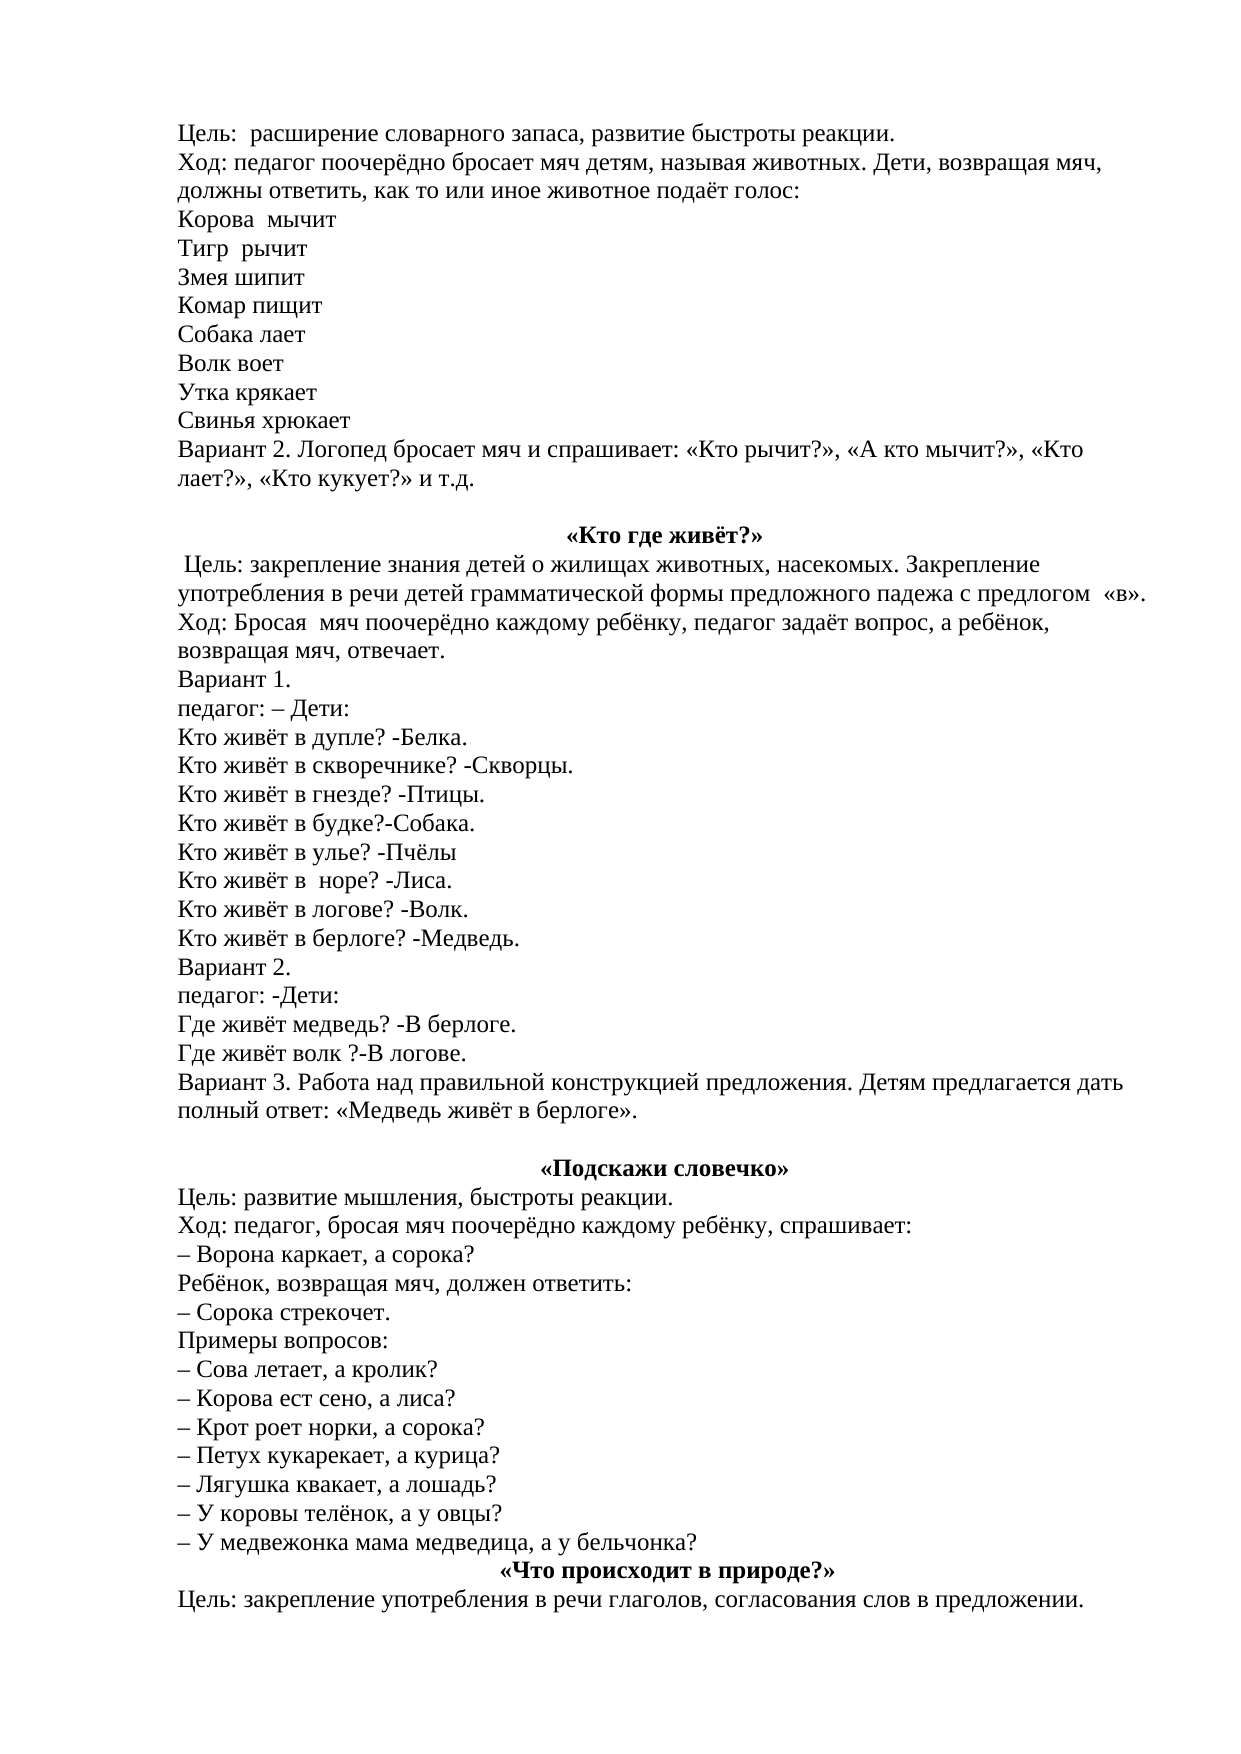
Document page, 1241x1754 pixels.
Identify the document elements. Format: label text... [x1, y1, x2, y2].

text Собака лает [177, 319, 1152, 348]
text Корова мычит [177, 204, 1152, 233]
text «Подскажи словечко» [177, 1153, 1152, 1182]
text – Крот роет норки, а сорока? [177, 1412, 1152, 1441]
text – Сорока стрекочет. [177, 1297, 1152, 1326]
text Цель: расширение словарного запаса, развитие быстроты реакции. [177, 118, 1152, 147]
text Вариант 3. Работа над правильной конструкцией предложения. Детям предлагается дать полный ответ: «Медведь живёт в берлоге». [177, 1067, 1152, 1124]
text Ход: педагог поочерёдно бросает мяч детям, называя животных. Дети, возвращая мяч, должны ответить, как то или иное животное подаёт голос: [177, 147, 1152, 204]
text Где живёт волк ?-В логове. [177, 1038, 1152, 1067]
text Ход: педагог, бросая мяч поочерёдно каждому ребёнку, спрашивает: [177, 1211, 1152, 1239]
text – Ворона каркает, а сорока? [177, 1239, 1152, 1268]
text – У медвежонка мама медведица, а у бельчонка? [177, 1527, 1152, 1556]
text Ход: Бросая мяч поочерёдно каждому ребёнку, педагог задаёт вопрос, а ребёнок, возвращая мяч, отвечает. [177, 607, 1152, 664]
text Кто живёт в улье? -Пчёлы [177, 837, 1152, 866]
text Кто живёт в берлоге? -Медведь. [177, 923, 1152, 952]
text Змея шипит [177, 262, 1152, 291]
text Кто живёт в дупле? -Белка. [177, 722, 1152, 751]
text Цель: развитие мышления, быстроты реакции. [177, 1182, 1152, 1211]
text «Что происходит в природе?» [177, 1556, 1152, 1584]
text – Лягушка квакает, а лошадь? [177, 1469, 1152, 1498]
text Где живёт медведь? -В берлоге. [177, 1009, 1152, 1038]
text Цель: закрепление употребления в речи глаголов, согласования слов в предложении. [177, 1584, 1152, 1613]
text педагог: – Дети: [177, 693, 1152, 722]
text – Петух кукарекает, а курица? [177, 1441, 1152, 1469]
text Вариант 1. [177, 664, 1152, 693]
text Кто живёт в гнезде? -Птицы. [177, 779, 1152, 808]
text – Сова летает, а кролик? [177, 1354, 1152, 1383]
text Кто живёт в норе? -Лиса. [177, 866, 1152, 894]
text – У коровы телёнок, а у овцы? [177, 1498, 1152, 1527]
text Тигр рычит [177, 233, 1152, 262]
text Кто живёт в скворечнике? -Скворцы. [177, 751, 1152, 779]
text Свинья хрюкает [177, 406, 1152, 434]
text Примеры вопросов: [177, 1326, 1152, 1354]
text Вариант 2. [177, 952, 1152, 981]
text Утка крякает [177, 377, 1152, 406]
text Цель: закрепление знания детей о жилищах животных, насекомых. Закрепление употребления в речи детей грамматической формы предложного падежа с предлогом «в». [177, 549, 1152, 607]
text «Кто где живёт?» [177, 521, 1152, 549]
text Комар пищит [177, 291, 1152, 319]
text Кто живёт в будке?-Собака. [177, 808, 1152, 837]
text Вариант 2. Логопед бросает мяч и спрашивает: «Кто рычит?», «А кто мычит?», «Кто лает?», «Кто кукует?» и т.д. [177, 434, 1152, 492]
text – Корова ест сено, а лиса? [177, 1383, 1152, 1412]
text Кто живёт в логове? -Волк. [177, 894, 1152, 923]
text Волк воет [177, 348, 1152, 377]
text педагог: -Дети: [177, 981, 1152, 1009]
text Ребёнок, возвращая мяч, должен ответить: [177, 1268, 1152, 1297]
